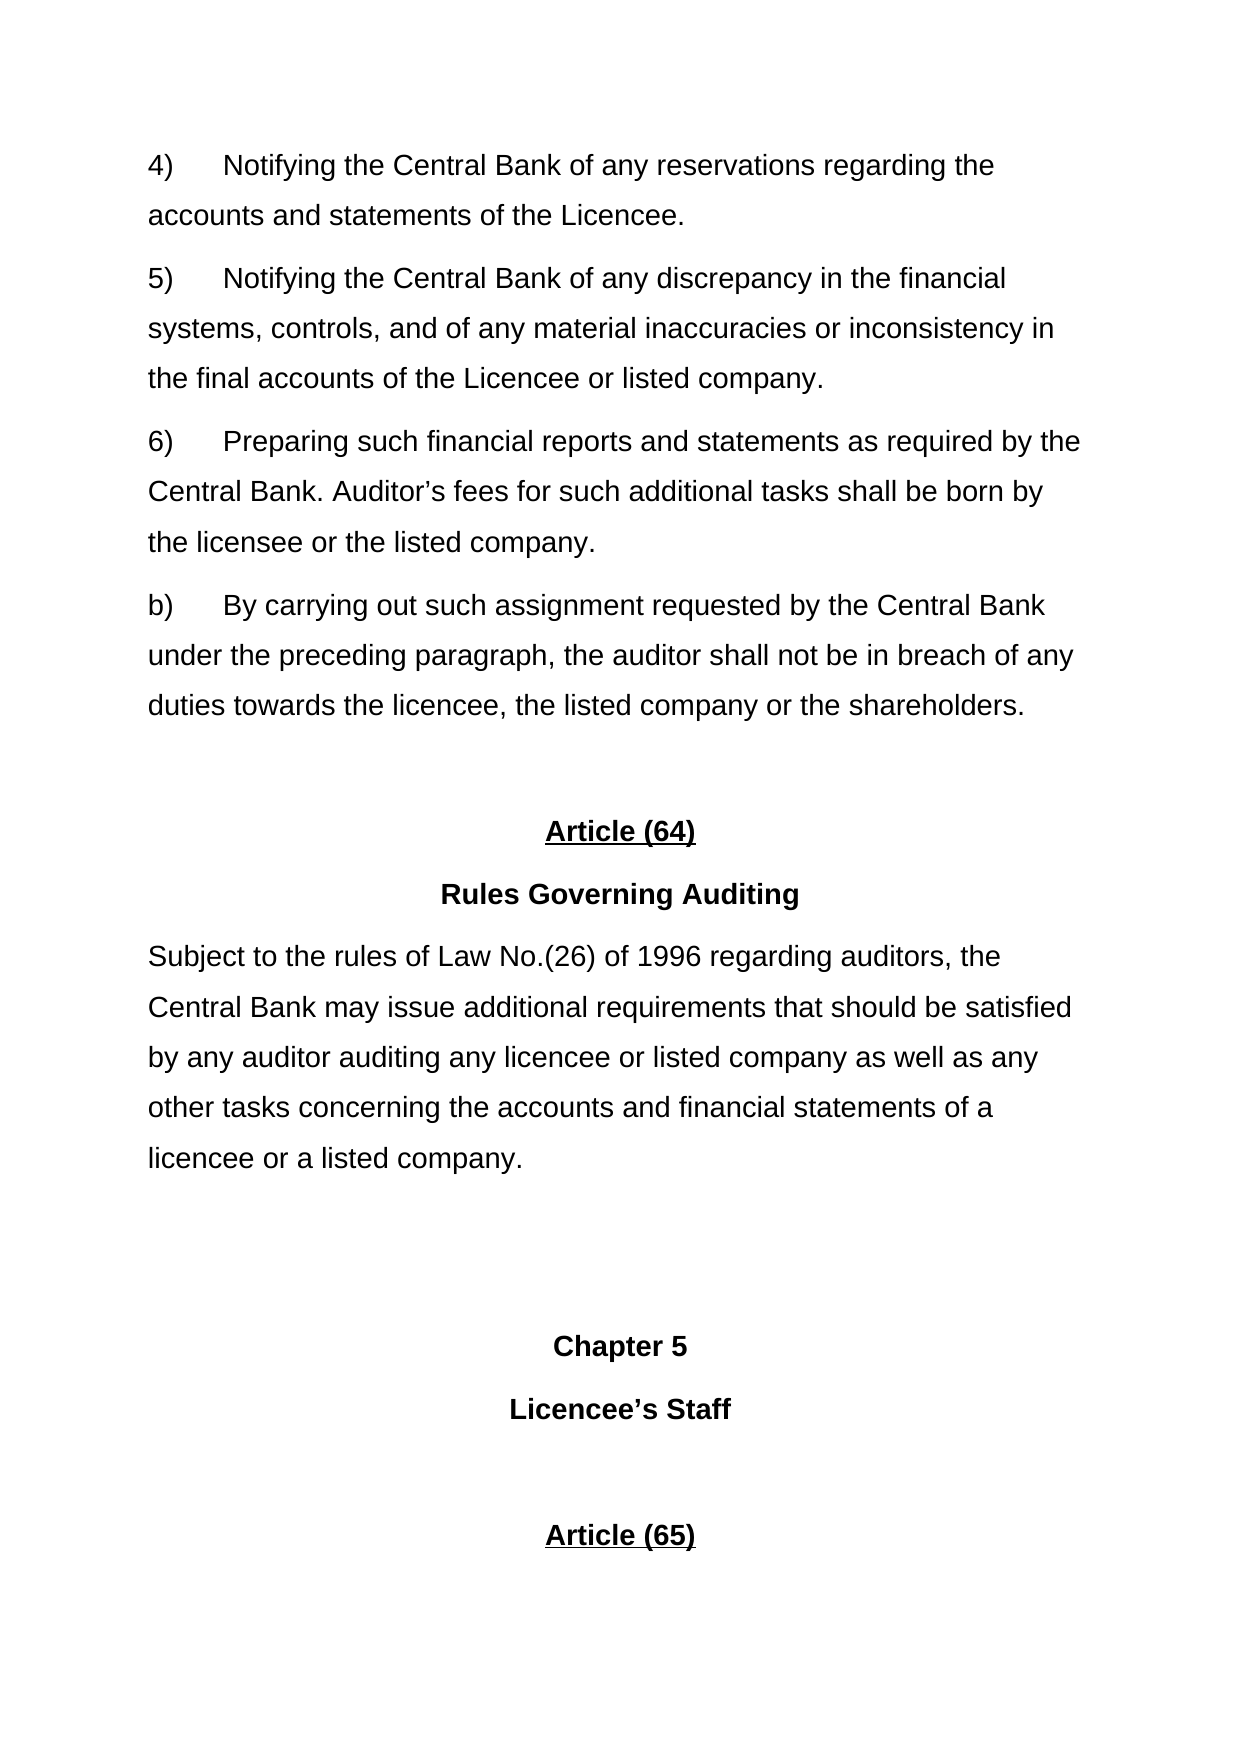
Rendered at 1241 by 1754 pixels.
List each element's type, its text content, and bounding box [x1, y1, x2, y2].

list Notifying the Central Bank of any discrepancy in the financial systems, controls, and of any material inaccuracies or inconsistency in the final accounts of the Licencee or listed company. [148, 261, 1093, 395]
text Article (64) [148, 814, 1093, 847]
list Notifying the Central Bank of any reservations regarding the accounts and statements of the Licencee. [148, 148, 1093, 231]
text Licencee’s Staff [148, 1392, 1093, 1426]
text Chapter 5 [148, 1329, 1093, 1363]
list By carrying out such assignment requested by the Central Bank under the preceding paragraph, the auditor shall not be in breach of any duties towards the licencee, the listed company or the shareholders. [148, 588, 1093, 722]
list Preparing such financial reports and statements as required by the Central Bank. Auditor’s fees for such additional tasks shall be born by the licensee or the listed company. [148, 424, 1093, 558]
text Article (65) [148, 1518, 1093, 1551]
text Subject to the rules of Law No.(26) of 1996 regarding auditors, the Central Bank may issue additional requirements that should be satisfied by any auditor auditing any licencee or listed company as well as any other tasks concerning the accounts and financial statements of a licencee or a listed company. [148, 939, 1093, 1174]
text Rules Governing Auditing [148, 877, 1093, 910]
